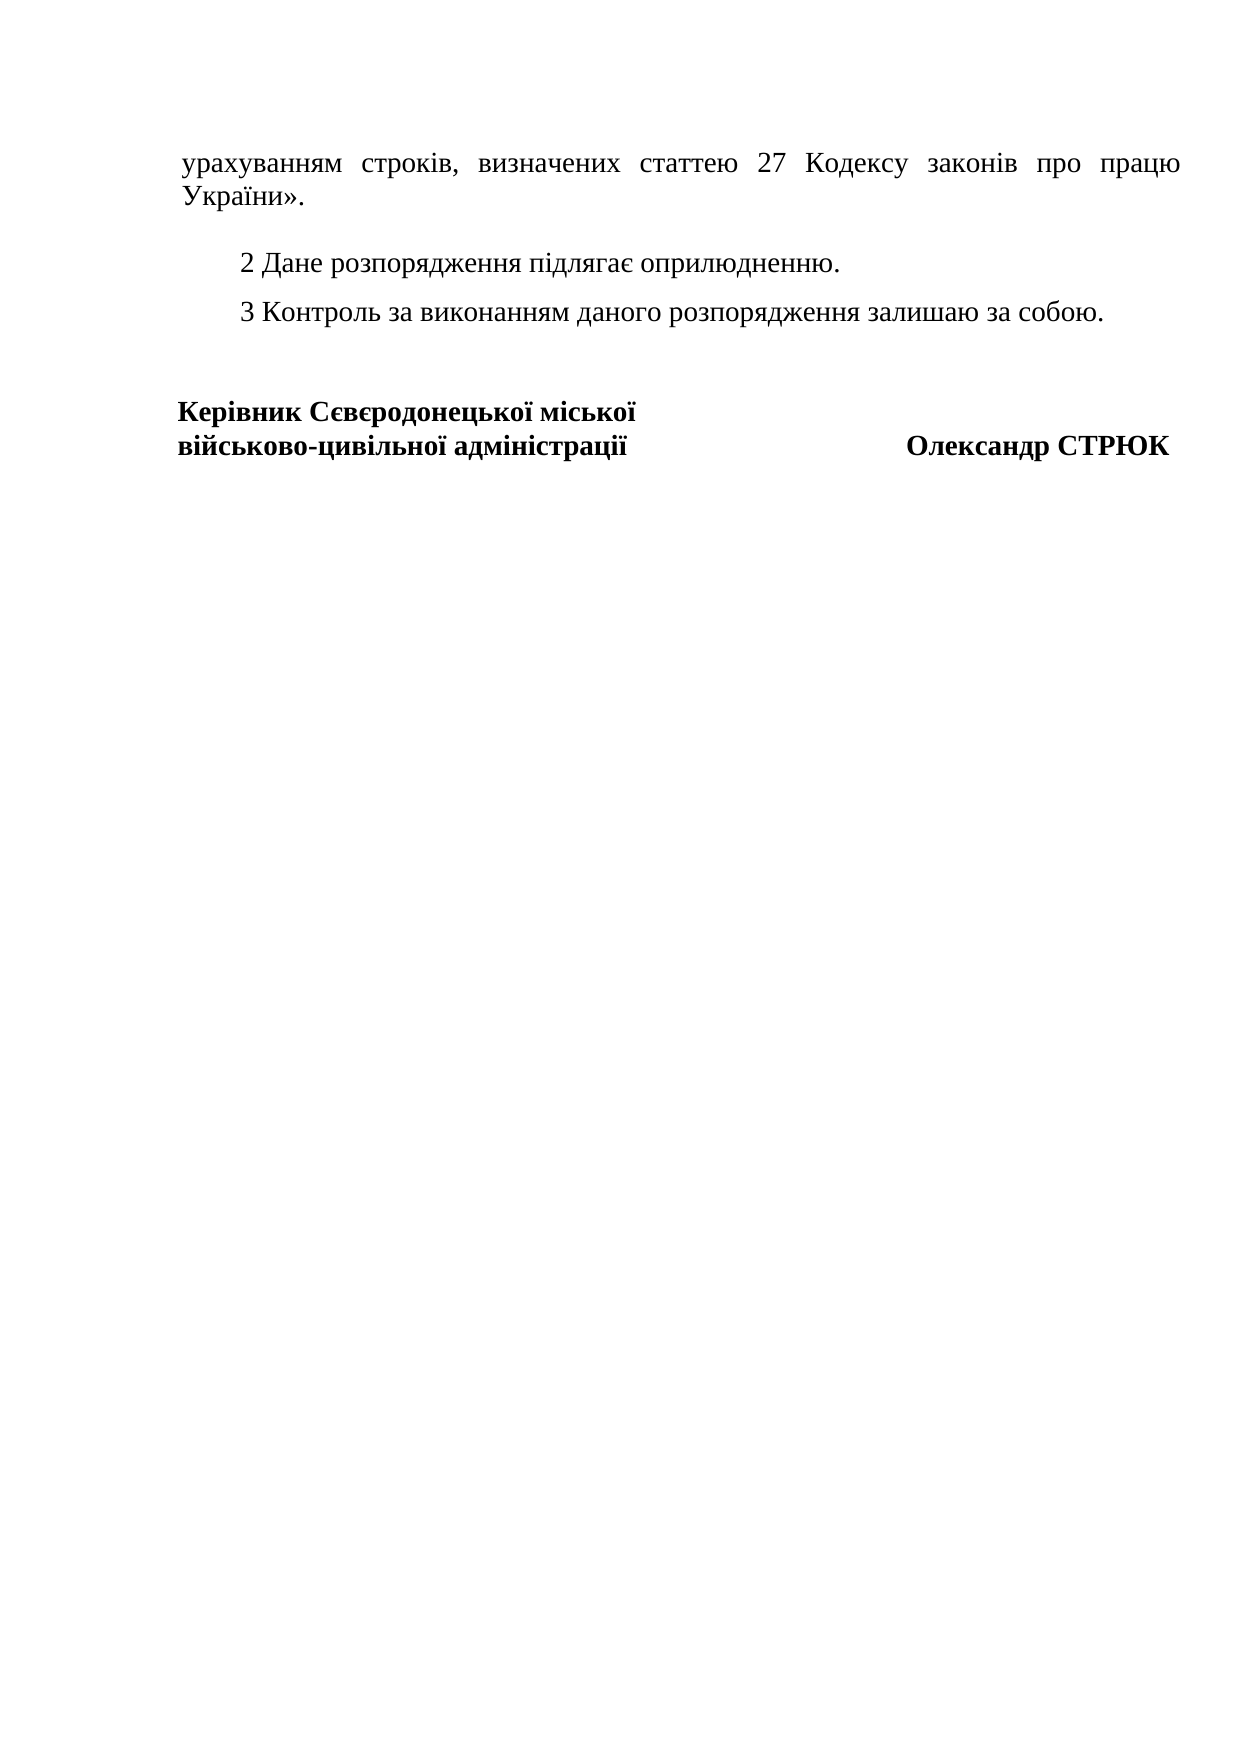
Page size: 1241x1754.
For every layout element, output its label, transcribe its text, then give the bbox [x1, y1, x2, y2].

text 2 Дане розпорядження підлягає оприлюдненню. [181, 246, 1181, 279]
text урахуванням строків, визначених статтею 27 Кодексу законів про працю України». [181, 145, 1181, 212]
text військово-цивільної адміністрації Олександр СТРЮК [177, 428, 1181, 461]
text Керівник Сєвєродонецької міської [177, 394, 1181, 428]
text 3 Контроль за виконанням даного розпорядження залишаю за собою. [181, 294, 1181, 327]
